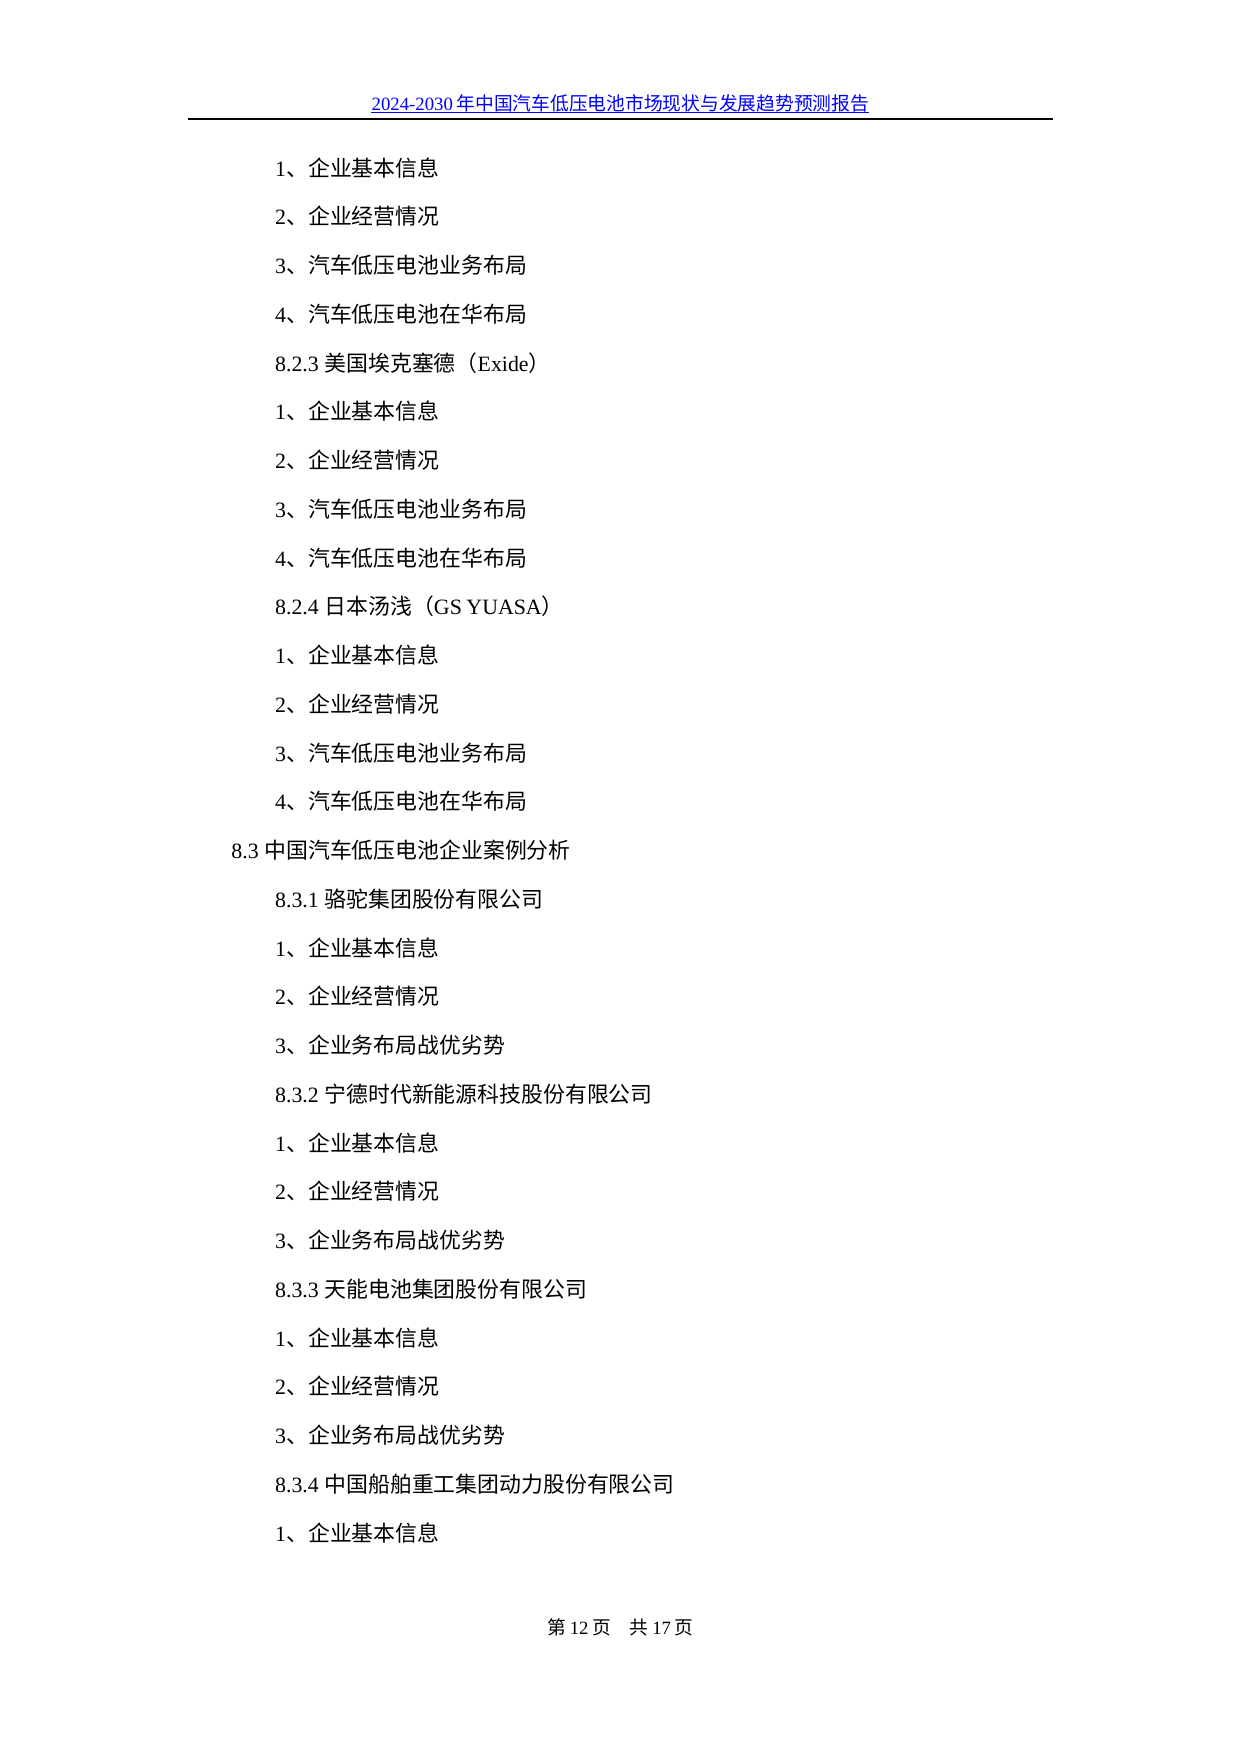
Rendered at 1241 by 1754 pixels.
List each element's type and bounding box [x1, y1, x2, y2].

text [187, 150, 1053, 1548]
